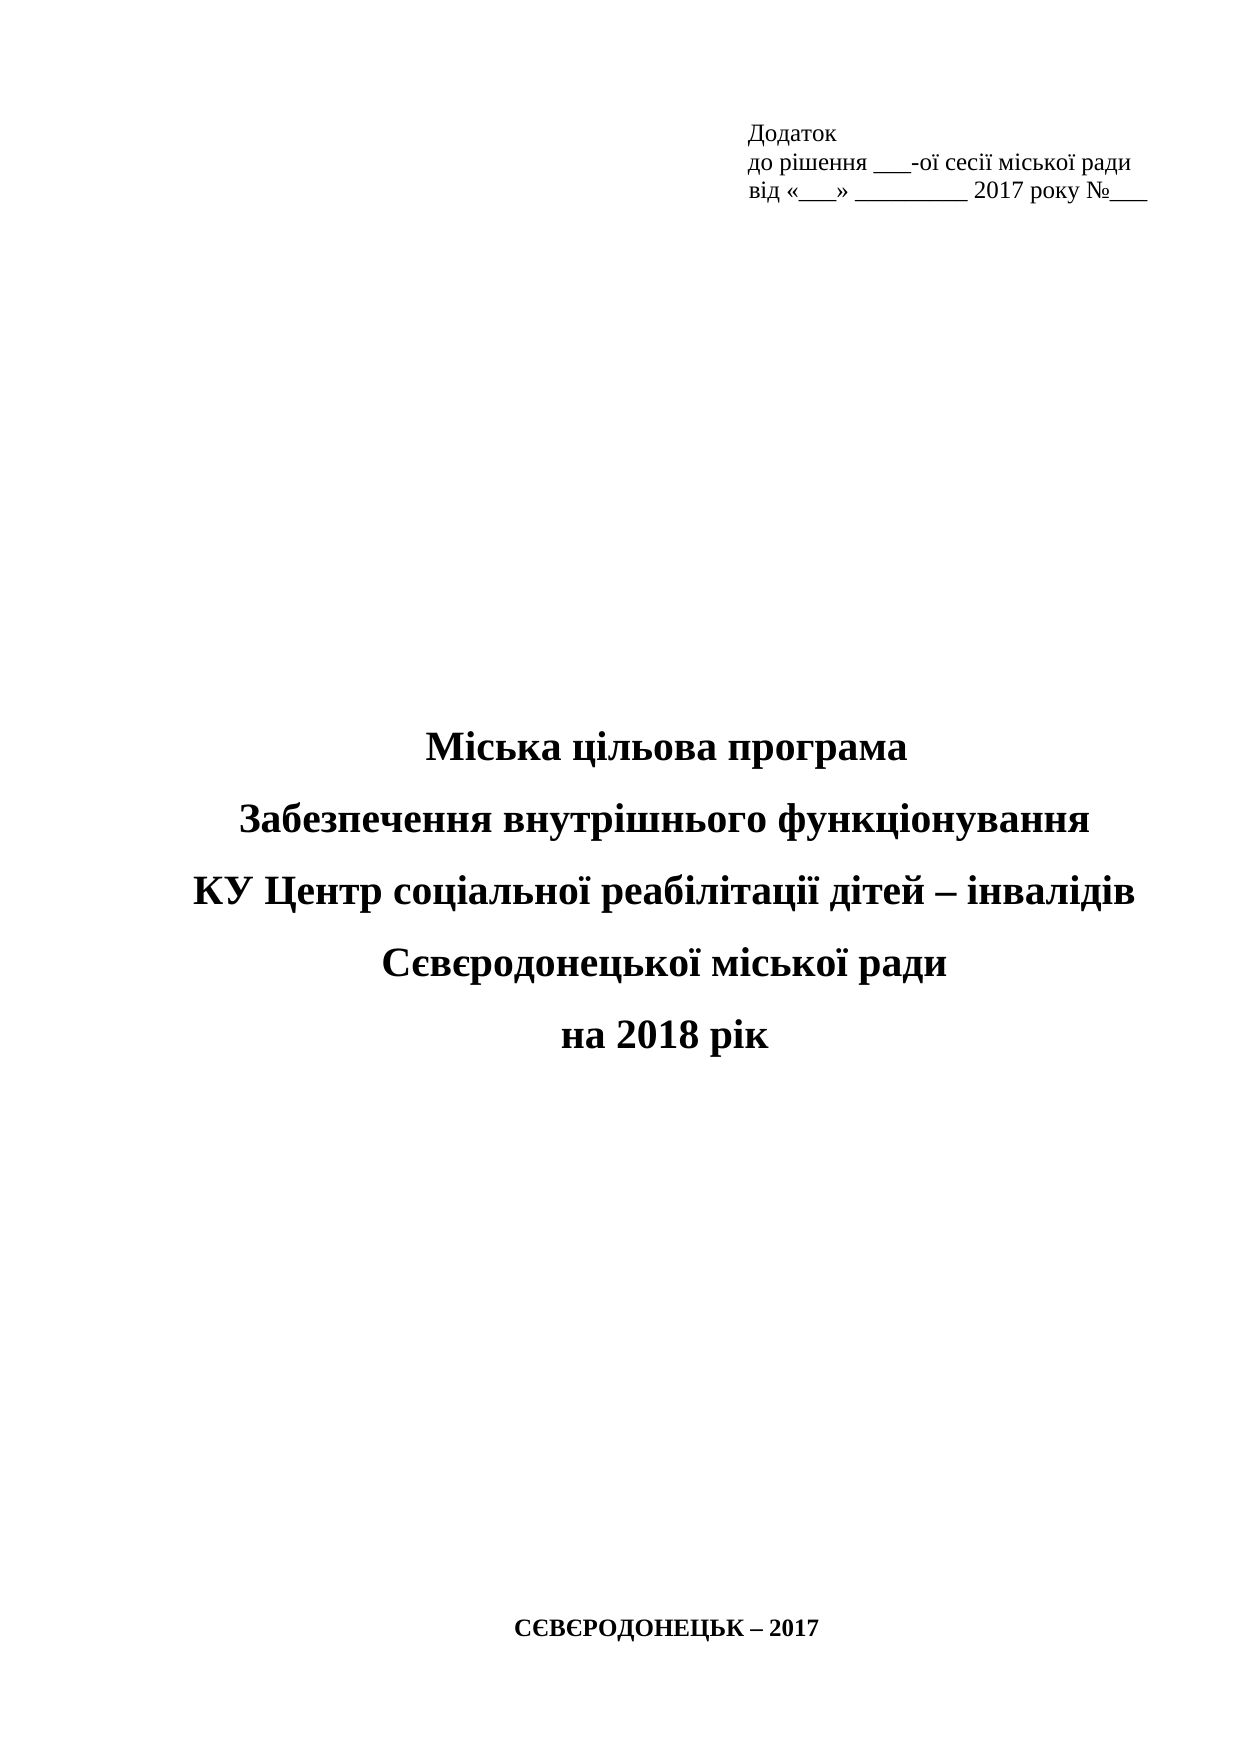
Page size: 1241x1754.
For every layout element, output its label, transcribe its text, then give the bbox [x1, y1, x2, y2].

text Забезпечення внутрішнього функціонування [148, 794, 1181, 842]
text Додаток [148, 118, 1181, 147]
text Міська цільова програма [152, 722, 1181, 770]
text КУ Центр соціальної реабілітації дітей – інвалідів Сєвєродонецької міської ради [148, 866, 1181, 985]
text від «___» _________ 2017 року №___ [748, 176, 1211, 204]
text до рішення ___-ої сесії міської ради [748, 147, 1181, 176]
text СЄВЄРОДОНЕЦЬК – 2017 [152, 1613, 1181, 1642]
text на 2018 рік [148, 1009, 1181, 1057]
